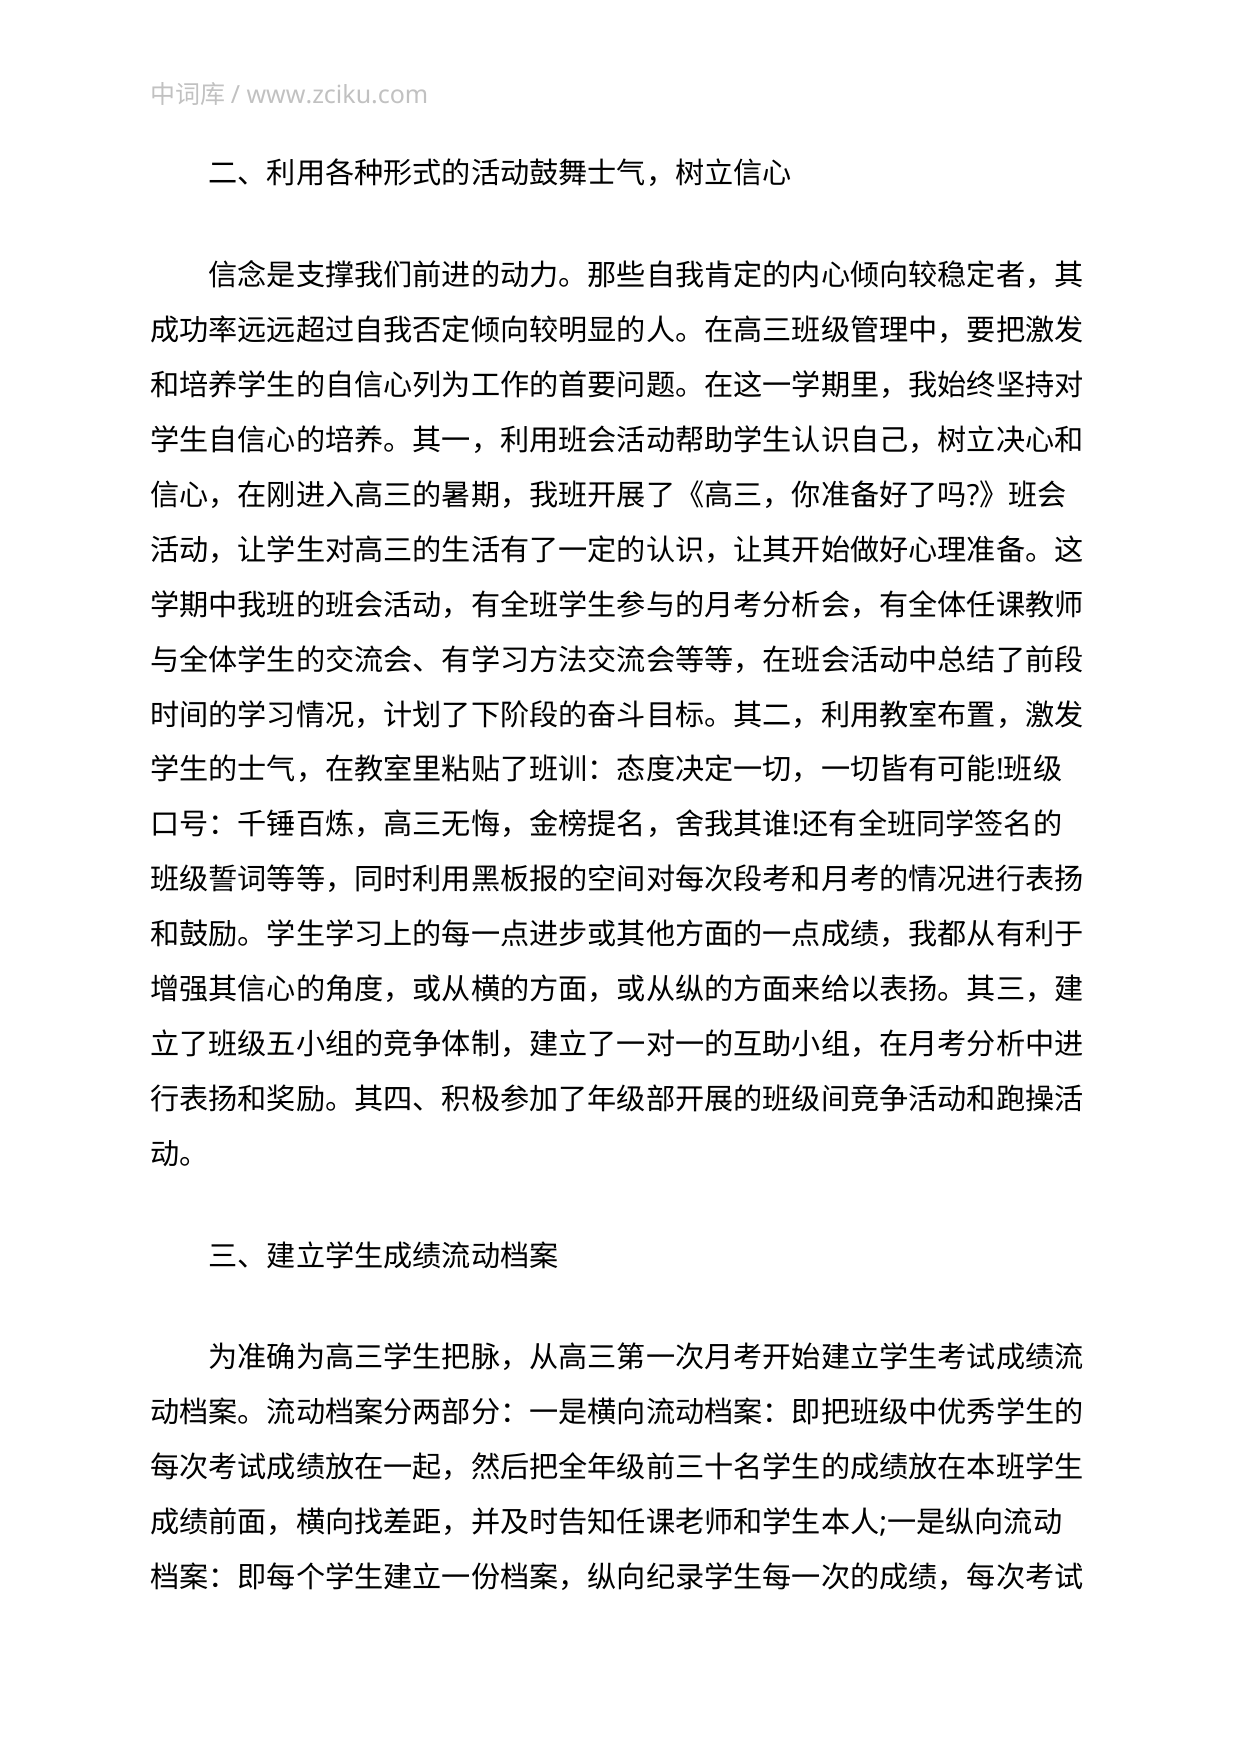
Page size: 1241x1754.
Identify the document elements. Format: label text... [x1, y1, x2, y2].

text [150, 1334, 1090, 1596]
text 三、建立学生成绩流动档案 [150, 1232, 1090, 1274]
text 二、利用各种形式的活动鼓舞士气，树立信心 [150, 150, 1090, 192]
text 信念是支撑我们前进的动力。那些自我肯定的内心倾向较稳定者，其成功率远远超过自我否定倾向较明显的人。在高三班级管理中，要把激发和培养学生的自信心列为工作的首要问题。在这一学期里，我始终坚持对学生自信心的培养。其一，利用班会活动帮助学生认识自己，树立决心和信心，在刚进入高三的暑期，我班开展了《高三，你准备好了吗?》班会活动，让学生对高三的生活有了一定的认识，让其开始做好心理准备。这学期中我班的班会活动，有全班学生参与的月考分析会，有全体任课教师与全体学生的交流会、有学习方法交流会等等，在班会活动中总结了前段时间的学习情况，计划了下阶段的奋斗目标。其二，利用教室布置，激发学生的士气，在教室里粘贴了班训：态度决定一切，一切皆有可能!班级口号：千锤百炼，高三无悔，金榜提名，舍我其谁!还有全班同学签名的班级誓词等等，同时利用黑板报的空间对每次段考和月考的情况进行表扬和鼓励。学生学习上的每一点进步或其他方面的一点成绩，我都从有利于增强其信心的角度，或从横的方面，或从纵的方面来给以表扬。其三，建立了班级五小组的竞争体制，建立了一对一的互助小组，在月考分析中进行表扬和奖励。其四、积极参加了年级部开展的班级间竞争活动和跑操活动。 [150, 252, 1090, 1173]
